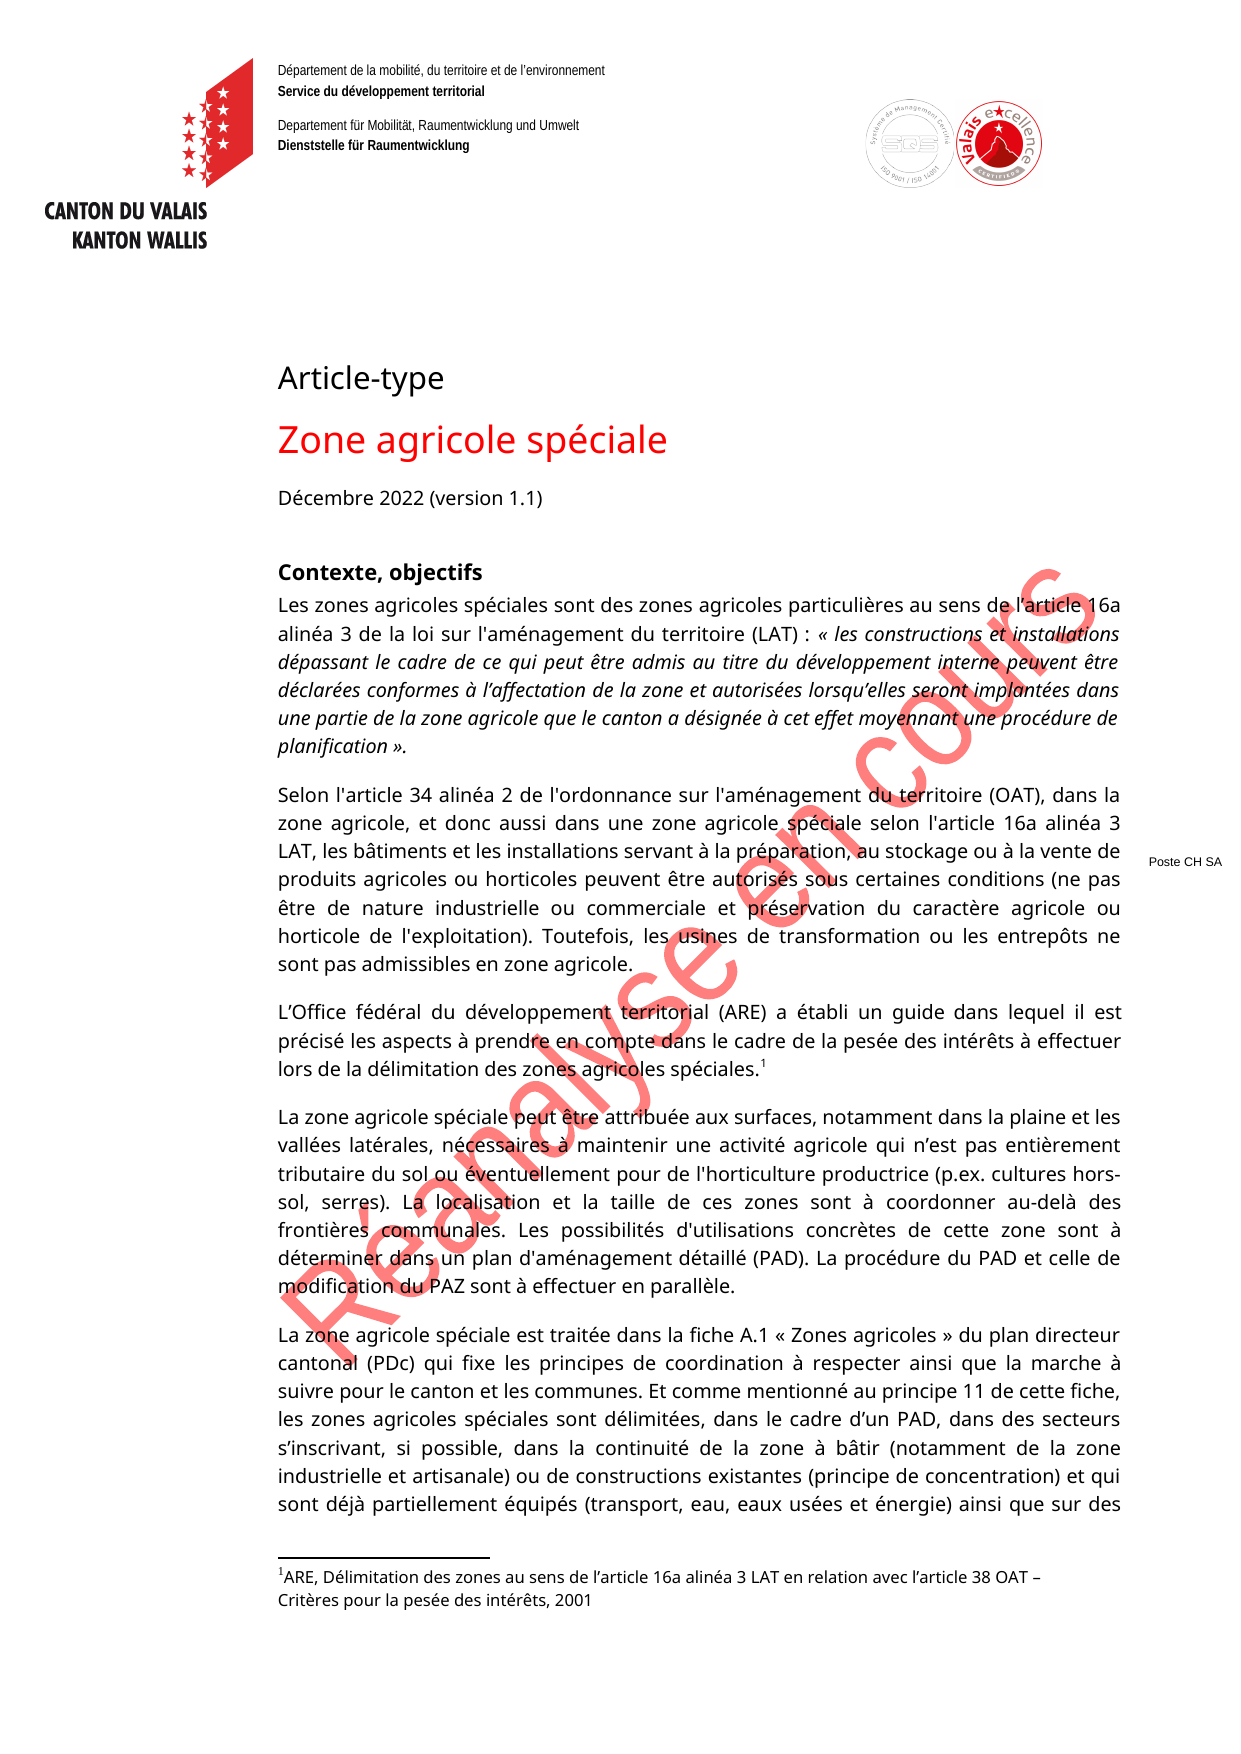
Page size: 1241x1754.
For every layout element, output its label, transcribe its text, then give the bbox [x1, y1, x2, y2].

text Article-type [278, 356, 1122, 398]
text Zone agricole spéciale [278, 413, 1122, 464]
text Contexte, objectifs [278, 557, 1122, 587]
text Les zones agricoles spéciales sont des zones agricoles particulières au sens de l’article 16a alinéa 3 de la loi sur l'aménagement du territoire (LAT) : « les constructions et installations dépassant le cadre de ce qui peut être admis au titre du développement interne peuvent être déclarées conformes à l’affectation de la zone et autorisées lorsqu’elles seront implantées dans une partie de la zone agricole que le canton a désignée à cet effet moyennant une procédure de planification ». [278, 592, 1122, 760]
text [278, 1321, 1122, 1517]
picture [954, 99, 1044, 188]
text Décembre 2022 (version 1.1) [278, 484, 1122, 511]
text La zone agricole spéciale peut être attribuée aux surfaces, notamment dans la plaine et les vallées latérales, nécessaires à maintenir une activité agricole qui n’est pas entièrement tributaire du sol ou éventuellement pour de l'horticulture productrice (p.ex. cultures hors-sol, serres). La localisation et la taille de ces zones sont à coordonner au-delà des frontières communales. Les possibilités d'utilisations concrètes de cette zone sont à déterminer dans un plan d'aménagement détaillé (PAD). La procédure du PAD et celle de modification du PAZ sont à effectuer en parallèle. [278, 1103, 1122, 1300]
picture [34, 57, 253, 249]
text L’Office fédéral du développement territorial (ARE) a établi un guide dans lequel il est précisé les aspects à prendre en compte dans le cadre de la pesée des intérêts à effectuer lors de la délimitation des zones agricoles spéciales. [278, 999, 1122, 1082]
text Selon l'article 34 alinéa 2 de l'ordonnance sur l'aménagement du territoire (OAT), dans la zone agricole, et donc aussi dans une zone agricole spéciale selon l'article 16a alinéa 3 LAT, les bâtiments et les installations servant à la préparation, au stockage ou à la vente de produits agricoles ou horticoles peuvent être autorisés sous certaines conditions (ne pas être de nature industrielle ou commerciale et préservation du caractère agricole ou horticole de l'exploitation). Toutefois, les usines de transformation ou les entrepôts ne sont pas admissibles en zone agricole. [278, 781, 1122, 977]
